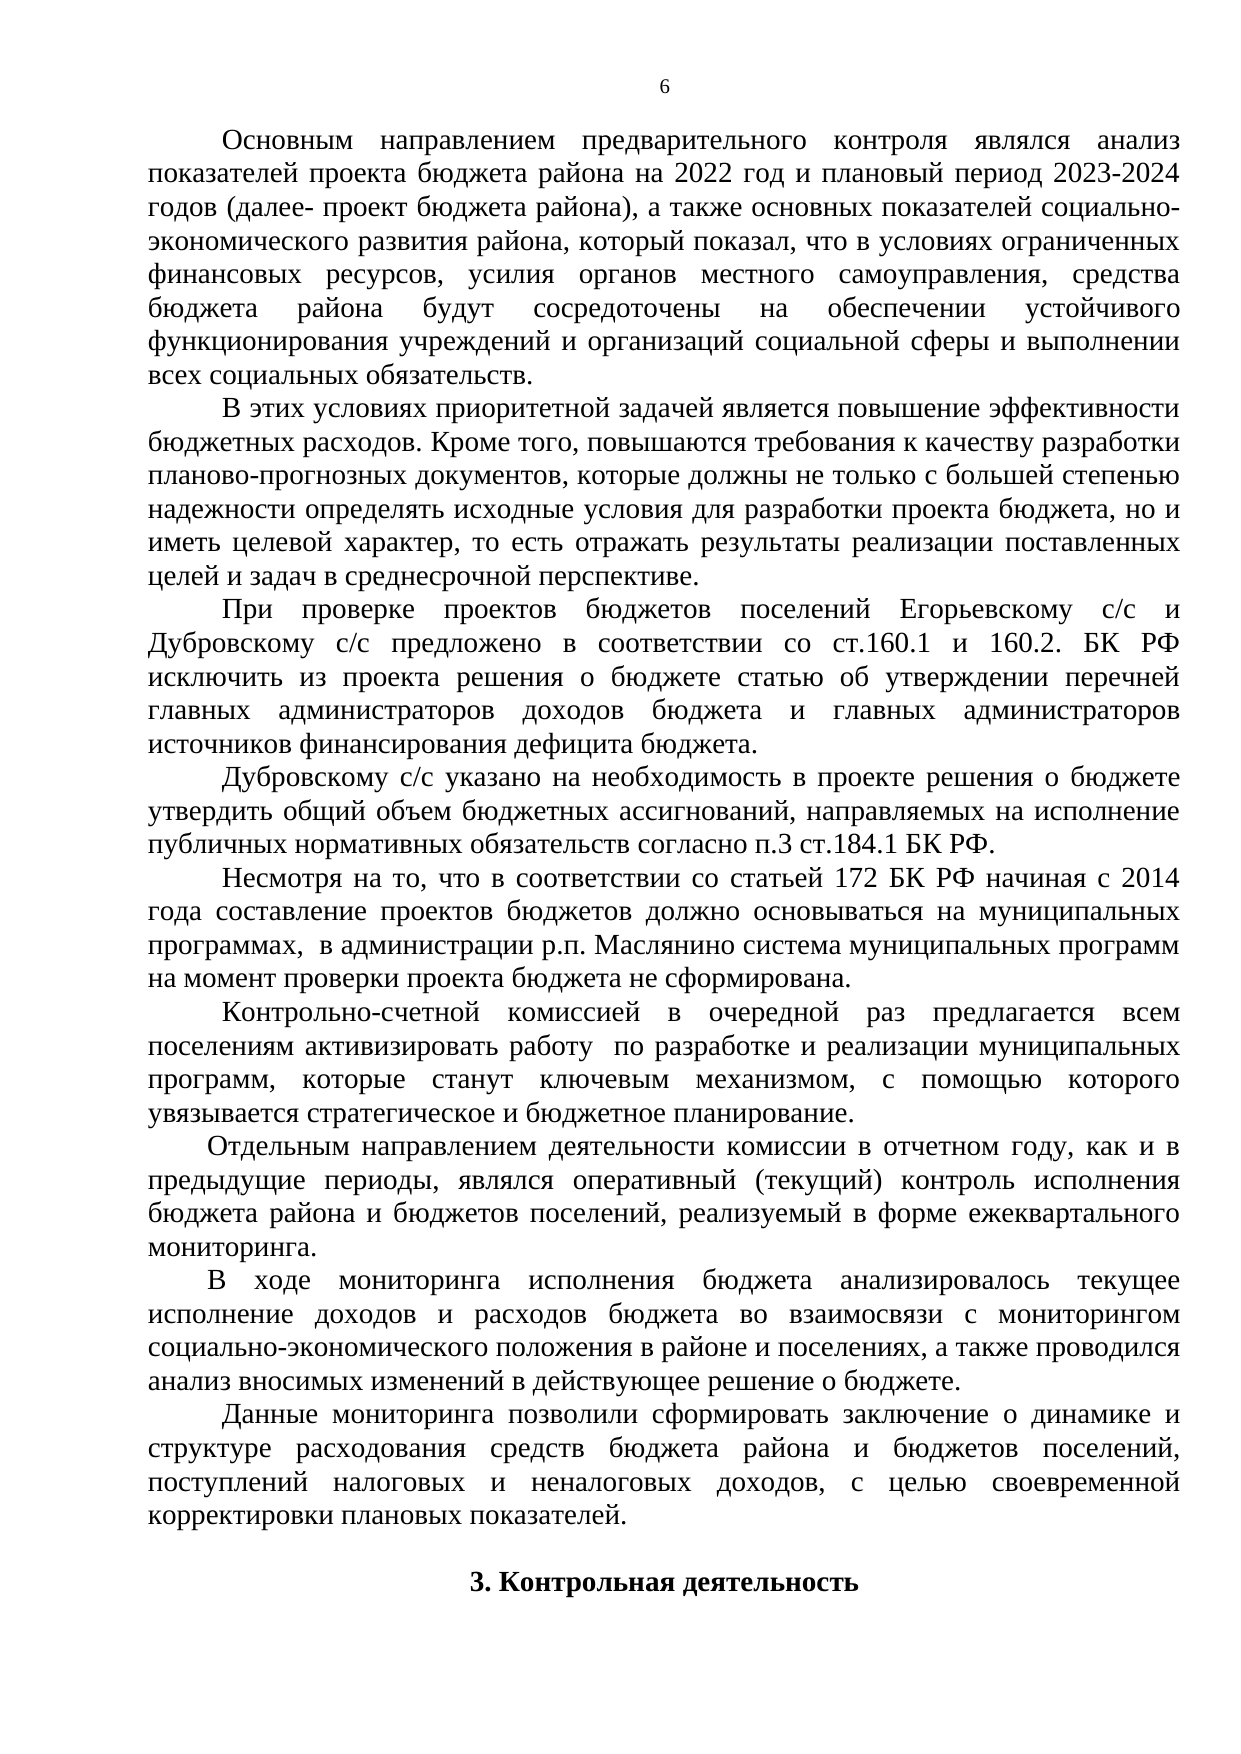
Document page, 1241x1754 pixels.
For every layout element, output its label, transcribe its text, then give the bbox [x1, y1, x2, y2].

text Отдельным направлением деятельности комиссии в отчетном году, как и в предыдущие периоды, являлся оперативный (текущий) контроль исполнения бюджета района и бюджетов поселений, реализуемый в форме ежеквартального мониторинга. [148, 1128, 1181, 1262]
text Дубровскому с/с указано на необходимость в проекте решения о бюджете утвердить общий объем бюджетных ассигнований, направляемых на исполнение публичных нормативных обязательств согласно п.3 ст.184.1 БК РФ. [148, 759, 1181, 860]
text Контрольно-счетной комиссией в очередной раз предлагается всем поселениям активизировать работу по разработке и реализации муниципальных программ, которые станут ключевым механизмом, с помощью которого увязывается стратегическое и бюджетное планирование. [148, 994, 1181, 1128]
text Данные мониторинга позволили сформировать заключение о динамике и структуре расходования средств бюджета района и бюджетов поселений, поступлений налоговых и неналоговых доходов, с целью своевременной корректировки плановых показателей. [148, 1397, 1181, 1531]
text Несмотря на то, что в соответствии со статьей 172 БК РФ начиная с 2014 года составление проектов бюджетов должно основываться на муниципальных программах, в администрации р.п. Маслянино система муниципальных программ на момент проверки проекта бюджета не сформирована. [148, 860, 1181, 994]
text В этих условиях приоритетной задачей является повышение эффективности бюджетных расходов. Кроме того, повышаются требования к качеству разработки планово-прогнозных документов, которые должны не только с большей степенью надежности определять исходные условия для разработки проекта бюджета, но и иметь целевой характер, то есть отражать результаты реализации поставленных целей и задач в среднесрочной перспективе. [148, 390, 1181, 592]
text Основным направлением предварительного контроля являлся анализ показателей проекта бюджета района на 2022 год и плановый период 2023-2024 годов (далее- проект бюджета района), а также основных показателей социально-экономического развития района, который показал, что в условиях ограниченных финансовых ресурсов, усилия органов местного самоуправления, средства бюджета района будут сосредоточены на обеспечении устойчивого функционирования учреждений и организаций социальной сферы и выполнении всех социальных обязательств. [148, 122, 1181, 390]
text При проверке проектов бюджетов поселений Егорьевскому с/с и Дубровскому с/с предложено в соответствии со ст.160.1 и 160.2. БК РФ исключить из проекта решения о бюджете статью об утверждении перечней главных администраторов доходов бюджета и главных администраторов источников финансирования дефицита бюджета. [148, 592, 1181, 759]
list 3. Контрольная деятельность [148, 1564, 1181, 1598]
text В ходе мониторинга исполнения бюджета анализировалось текущее исполнение доходов и расходов бюджета во взаимосвязи с мониторингом социально-экономического положения в районе и поселениях, а также проводился анализ вносимых изменений в действующее решение о бюджете. [148, 1262, 1181, 1397]
